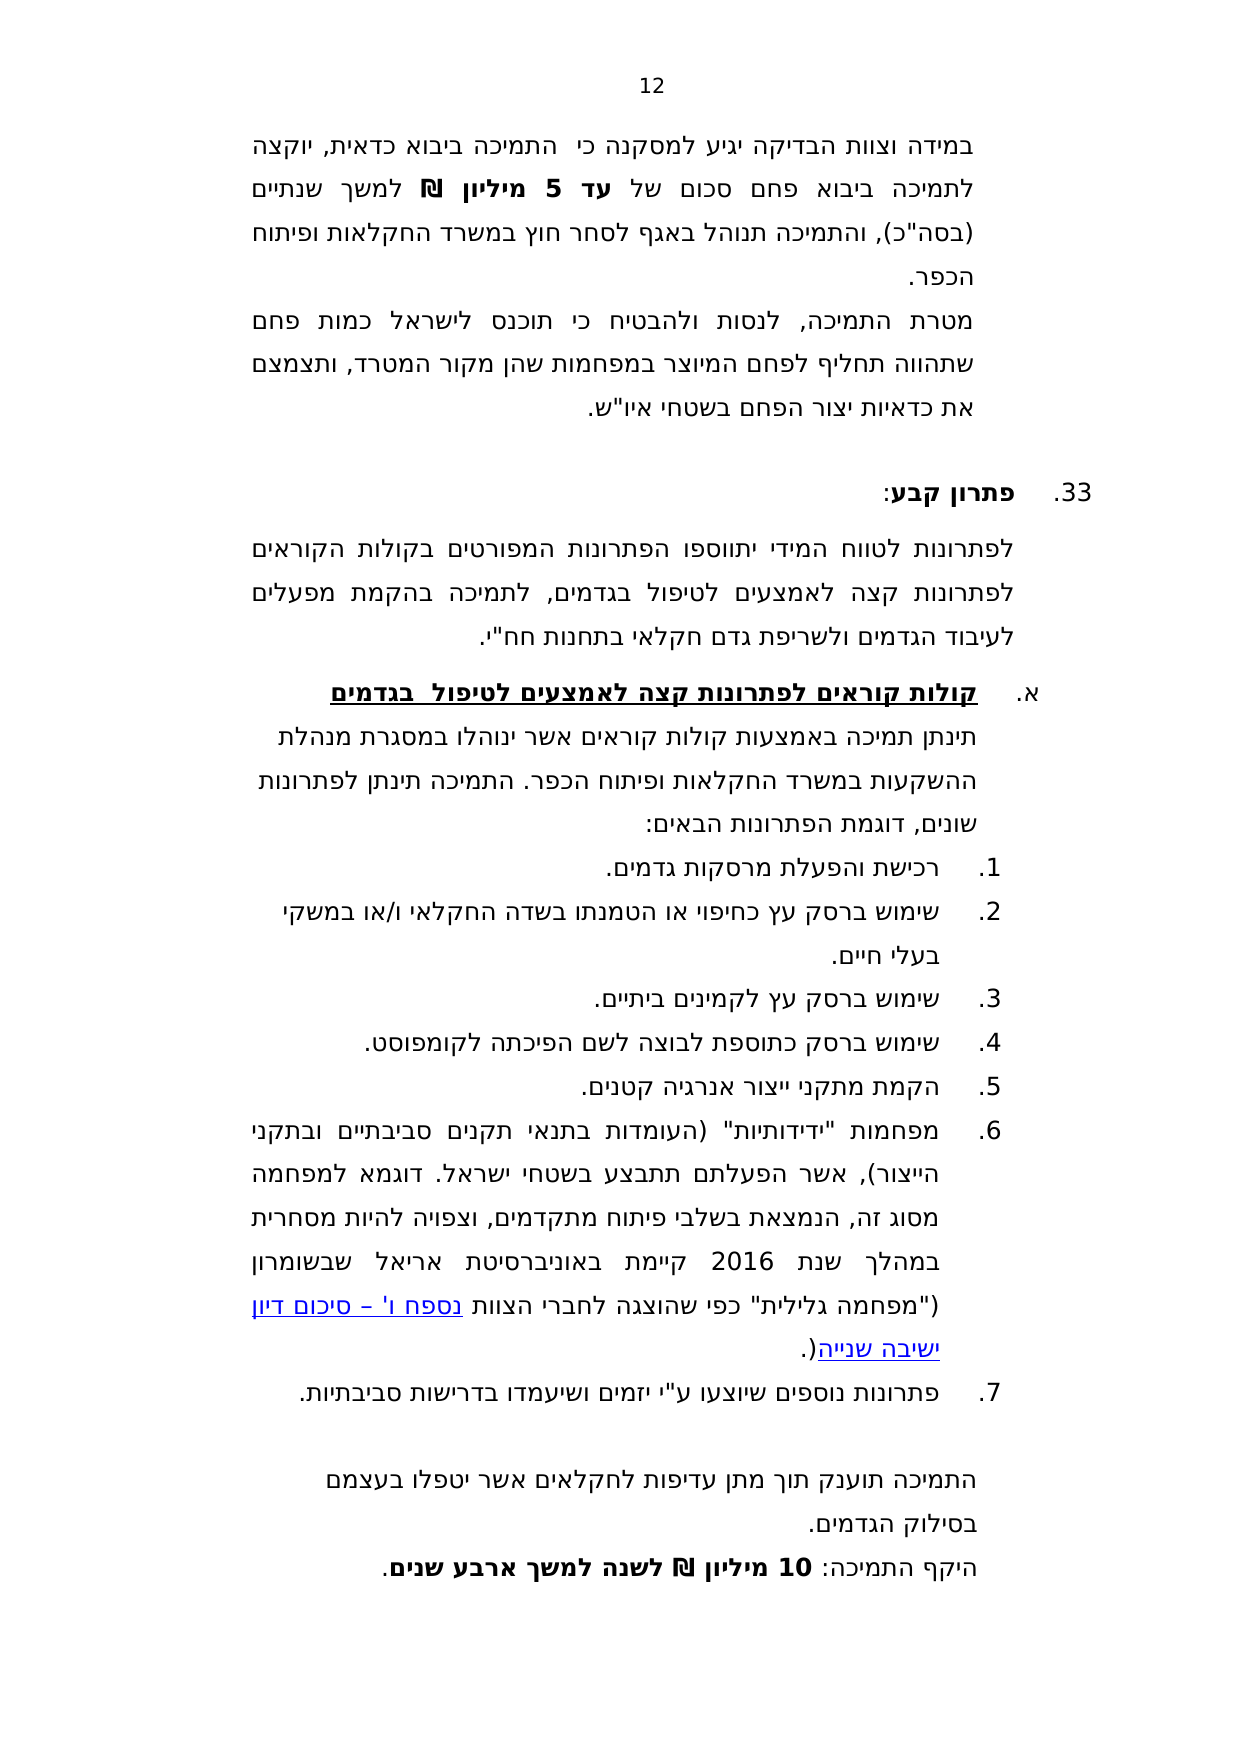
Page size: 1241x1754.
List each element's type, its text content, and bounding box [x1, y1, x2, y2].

list פתרונות נוספים שיוצעו ע"י יזמים ושיעמדו בדרישות סביבתיות. [251, 1378, 978, 1408]
list הקמת מתקני ייצור אנרגיה קטנים. [251, 1072, 978, 1101]
list שימוש ברסק עץ לקמינים ביתיים. [251, 985, 978, 1014]
list לפתרונות לטווח המידי יתווספו הפתרונות המפורטים בקולות הקוראים לפתרונות קצה לאמצעים לטיפול בגדמים, לתמיכה בהקמת מפעלים לעיבוד הגדמים ולשריפת גדם חקלאי בתחנות חח"י. [251, 535, 1015, 651]
list שימוש ברסק עץ כחיפוי או הטמנתו בשדה החקלאי ו/או במשקי בעלי חיים. [251, 897, 978, 970]
text התמיכה תוענק תוך מתן עדיפות לחקלאים אשר יטפלו בעצמם בסילוק הגדמים. [251, 1465, 978, 1538]
text פתרון קבע: [251, 478, 1053, 508]
list קולות קוראים לפתרונות קצה לאמצעים לטיפול בגדמים [251, 678, 1015, 708]
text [251, 131, 974, 291]
text מטרת התמיכה, לנסות ולהבטיח כי תוכנס לישראל כמות פחם שתהווה תחליף לפחם המיוצר במפחמות שהן מקור המטרד, ותצמצם את כדאיות יצור הפחם בשטחי איו"ש. [251, 306, 974, 423]
text היקף התמיכה: 10 מיליון ₪ לשנה למשך ארבע שנים. [251, 1553, 978, 1582]
list מפחמות "ידידותיות" (העומדות בתנאי תקנים סביבתיים ובתקני הייצור), אשר הפעלתם תתבצע בשטחי ישראל. דוגמא למפחמה מסוג זה, הנמצאת בשלבי פיתוח מתקדמים, וצפויה להיות מסחרית במהלך שנת 2016 קיימת באוניברסיטת אריאל שבשומרון ("מפחמה גלילית" כפי שהוצגה לחברי הצוות ‏נספח ו' – סיכום דיון ישיבה שנייה(. [251, 1116, 978, 1364]
list רכישת והפעלת מרסקות גדמים. [251, 853, 978, 883]
text תינתן תמיכה באמצעות קולות קוראים אשר ינוהלו במסגרת מנהלת ההשקעות במשרד החקלאות ופיתוח הכפר. התמיכה תינתן לפתרונות שונים, דוגמת הפתרונות הבאים: [251, 722, 978, 839]
list שימוש ברסק כתוספת לבוצה לשם הפיכתה לקומפוסט. [251, 1028, 978, 1058]
